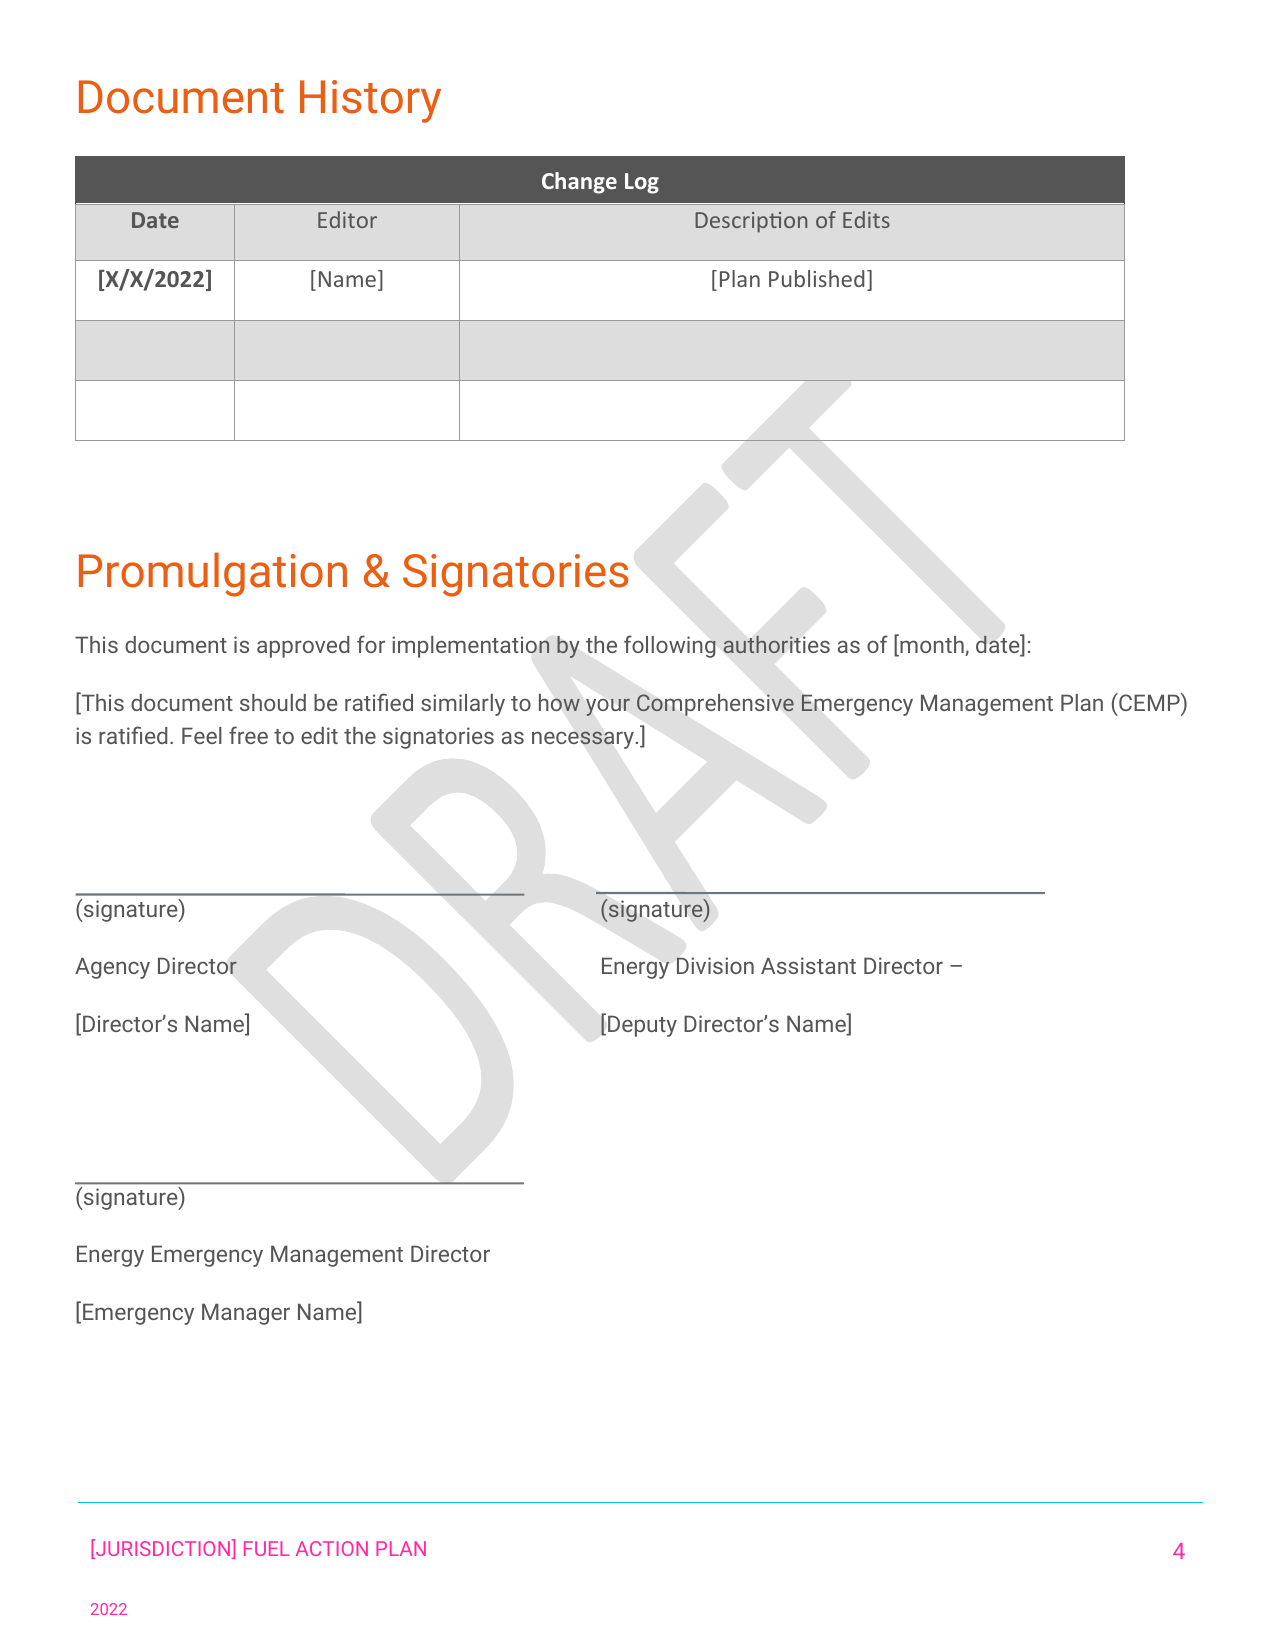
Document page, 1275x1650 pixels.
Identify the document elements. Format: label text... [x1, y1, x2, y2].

table_cell [460, 321, 1124, 380]
table_cell [76, 321, 234, 380]
text [Emergency Manager Name] [75, 1296, 1200, 1326]
text Document History [75, 66, 1200, 126]
text Promulgation & Signatories [75, 540, 1200, 600]
text [Director’s Name] [Deputy Director’s Name] [75, 1008, 1200, 1038]
table_cell [235, 381, 459, 440]
table_cell [Plan Published] [460, 261, 1124, 320]
table_cell [460, 381, 1124, 440]
table_cell [Name] [235, 261, 459, 320]
table_cell Date [76, 205, 234, 260]
text (signature) (signature) [75, 893, 1200, 923]
table_cell [76, 381, 234, 440]
table_header Change Log [76, 157, 1124, 203]
table_cell Editor [235, 205, 459, 260]
text This document is approved for implementation by the following authorities as of [month, date]: [75, 630, 1200, 660]
table_cell Description of Edits [460, 205, 1124, 260]
table_cell [235, 321, 459, 380]
text [This document should be ratified similarly to how your Comprehensive Emergency Management Plan (CEMP) is ratified. Feel free to edit the signatories as necessary.] [75, 687, 1200, 750]
table_cell [X/X/2022] [76, 261, 234, 320]
text Energy Emergency Management Director [75, 1238, 1200, 1269]
text (signature) [75, 1181, 1200, 1211]
text Agency Director Energy Division Assistant Director – [75, 951, 1200, 981]
